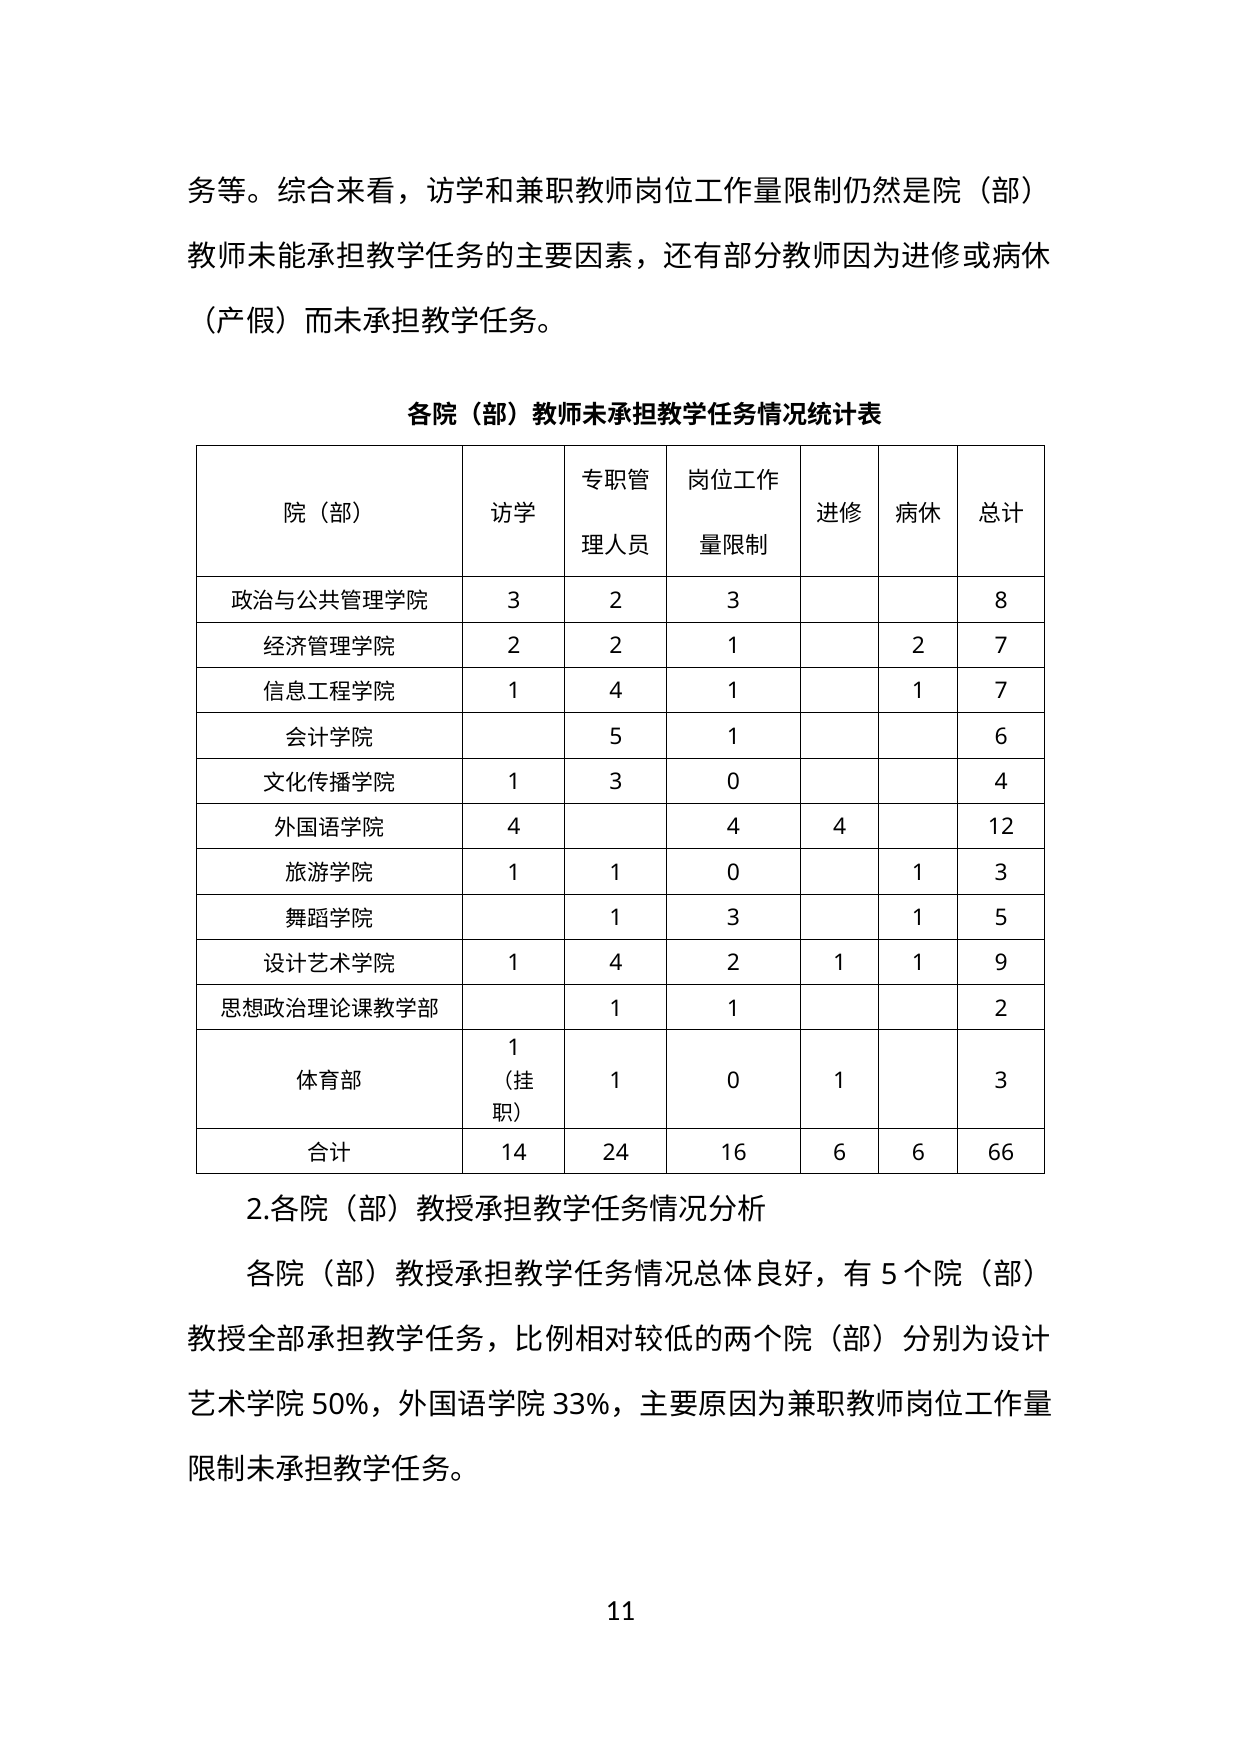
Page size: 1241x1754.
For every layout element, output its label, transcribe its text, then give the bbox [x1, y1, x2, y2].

table_cell 4 [667, 804, 800, 848]
table_cell 4 [463, 804, 564, 848]
table_cell 政治与公共管理学院 [197, 577, 462, 622]
table_cell 14 [463, 1129, 564, 1173]
table_header 院（部） [197, 446, 462, 576]
table_cell 舞蹈学院 [197, 895, 462, 939]
table_cell [879, 759, 957, 803]
table_cell 1 [463, 849, 564, 893]
table_cell 1 [565, 895, 666, 939]
table_cell 设计艺术学院 [197, 940, 462, 984]
table_cell 1 [565, 1030, 666, 1128]
table_cell 经济管理学院 [197, 623, 462, 667]
table_cell 6 [879, 1129, 957, 1173]
table_cell 3 [565, 759, 666, 803]
table_cell [463, 985, 564, 1029]
table_cell [801, 849, 878, 893]
table_cell [879, 1030, 957, 1128]
table_cell 0 [667, 1030, 800, 1128]
table_cell 5 [958, 895, 1044, 939]
table_cell 1 [463, 940, 564, 984]
table_header 访学 [463, 446, 564, 576]
table_header 病休 [879, 446, 957, 576]
table_cell 2 [667, 940, 800, 984]
table_cell 信息工程学院 [197, 668, 462, 712]
table_cell 1 [667, 713, 800, 757]
table_cell [879, 577, 957, 622]
table_cell 1 [879, 895, 957, 939]
table_cell 66 [958, 1129, 1044, 1173]
table_cell 7 [958, 668, 1044, 712]
table_cell 12 [958, 804, 1044, 848]
table_cell 24 [565, 1129, 666, 1173]
table_cell 7 [958, 623, 1044, 667]
table_cell 3 [958, 849, 1044, 893]
table_cell 合计 [197, 1129, 462, 1173]
table_header 专职管理人员 [565, 446, 666, 576]
table_cell 外国语学院 [197, 804, 462, 848]
table_cell 体育部 [197, 1030, 462, 1128]
table_cell 1 [565, 849, 666, 893]
table_cell 1 [801, 940, 878, 984]
text 各院（部）教授承担教学任务情况总体良好，有5个院（部）教授全部承担教学任务，比例相对较低的两个院（部）分别为设计艺术学院50%，外国语学院33%，主要原因为兼职教师岗位工作量限制未承担教学任务。 [187, 1239, 1053, 1499]
table_cell [801, 623, 878, 667]
table_cell 3 [667, 895, 800, 939]
table_cell [801, 668, 878, 712]
table_cell 旅游学院 [197, 849, 462, 893]
table_cell 2 [879, 623, 957, 667]
table_cell 4 [565, 668, 666, 712]
table_cell 文化传播学院 [197, 759, 462, 803]
table_header 总计 [958, 446, 1044, 576]
table_cell 4 [801, 804, 878, 848]
table_header 进修 [801, 446, 878, 576]
table_cell 思想政治理论课教学部 [197, 985, 462, 1029]
table_cell 1 [667, 668, 800, 712]
table_cell 1 [463, 759, 564, 803]
table_cell 6 [958, 713, 1044, 757]
table_cell [879, 804, 957, 848]
table_cell [463, 713, 564, 757]
table_cell 1 [879, 940, 957, 984]
table_cell 3 [958, 1030, 1044, 1128]
table_cell 0 [667, 759, 800, 803]
table_cell 1 [879, 849, 957, 893]
table_cell [801, 895, 878, 939]
table_cell [879, 985, 957, 1029]
table_cell 1 （挂职） [463, 1030, 564, 1128]
table_cell 2 [565, 577, 666, 622]
table_cell 1 [463, 668, 564, 712]
table_cell [565, 804, 666, 848]
table_cell 0 [667, 849, 800, 893]
table_cell 5 [565, 713, 666, 757]
table_cell 8 [958, 577, 1044, 622]
table_cell 1 [801, 1030, 878, 1128]
table_cell 2 [958, 985, 1044, 1029]
table_cell 会计学院 [197, 713, 462, 757]
table_cell 16 [667, 1129, 800, 1173]
table_cell 2 [565, 623, 666, 667]
table_cell [801, 577, 878, 622]
table_cell 3 [667, 577, 800, 622]
text 2.各院（部）教授承担教学任务情况分析 [187, 1174, 1053, 1239]
table_cell 9 [958, 940, 1044, 984]
table_cell 2 [463, 623, 564, 667]
table_cell 1 [667, 623, 800, 667]
table_cell 4 [958, 759, 1044, 803]
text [187, 156, 1053, 351]
table_cell 1 [879, 668, 957, 712]
table_cell [879, 713, 957, 757]
table_header 岗位工作量限制 [667, 446, 800, 576]
table_cell 3 [463, 577, 564, 622]
table_cell [801, 759, 878, 803]
table_cell [801, 985, 878, 1029]
table_cell [463, 895, 564, 939]
table_cell 1 [667, 985, 800, 1029]
text 各院（部）教师未承担教学任务情况统计表 [187, 380, 1053, 445]
table_cell 6 [801, 1129, 878, 1173]
table_cell 1 [565, 985, 666, 1029]
table_cell 4 [565, 940, 666, 984]
table_cell [801, 713, 878, 757]
